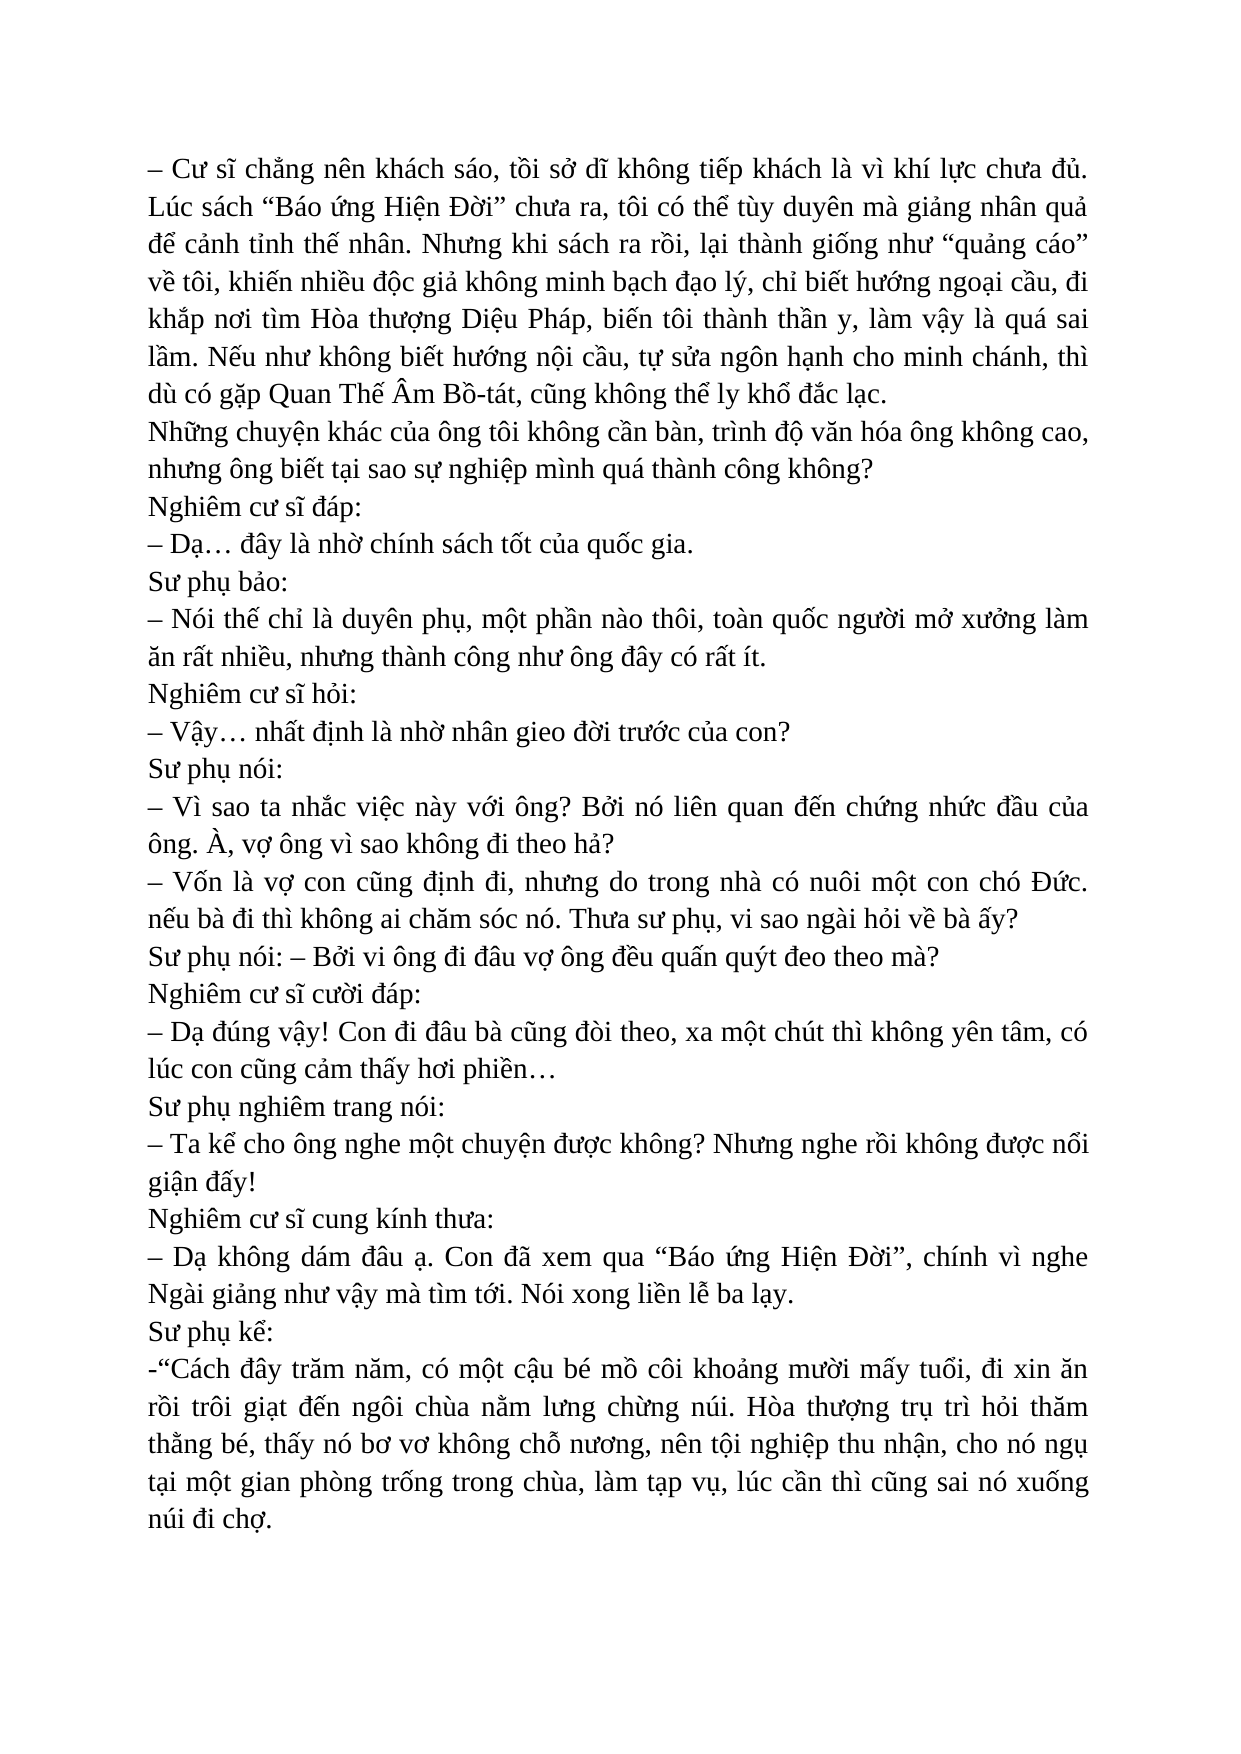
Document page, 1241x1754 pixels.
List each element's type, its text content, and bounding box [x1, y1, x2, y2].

text Sư phụ nghiêm trang nói: [148, 1085, 1090, 1123]
text Sư phụ nói: – Bởi vi ông đi đâu vợ ông đều quấn quýt đeo theo mà? [148, 935, 1090, 973]
text – Dạ không dám đâu ạ. Con đã xem qua “Báo ứng Hiện Đời”, chính vì nghe Ngài giảng như vậy mà tìm tới. Nói xong liền lễ ba lạy. [148, 1235, 1090, 1310]
text Sư phụ bảo: [148, 560, 1090, 598]
text – Ta kể cho ông nghe một chuyện được không? Nhưng nghe rồi không được nổi giận đấy! [148, 1123, 1090, 1198]
text – Nói thế chỉ là duyên phụ, một phần nào thôi, toàn quốc người mở xưởng làm ăn rất nhiều, nhưng thành công như ông đây có rất ít. [148, 598, 1090, 673]
text – Dạ đúng vậy! Con đi đâu bà cũng đòi theo, xa một chút thì không yên tâm, có lúc con cũng cảm thấy hơi phiền… [148, 1010, 1090, 1085]
text – Vì sao ta nhắc việc này với ông? Bởi nó liên quan đến chứng nhức đầu của ông. À, vợ ông vì sao không đi theo hả? [148, 785, 1090, 860]
text Nghiêm cư sĩ cung kính thưa: [148, 1198, 1090, 1235]
text – Vậy… nhất định là nhờ nhân gieo đời trước của con? [148, 710, 1090, 748]
text Sư phụ nói: [148, 748, 1090, 785]
text Những chuyện khác của ông tôi không cần bàn, trình độ văn hóa ông không cao, nhưng ông biết tại sao sự nghiệp mình quá thành công không? [148, 410, 1090, 485]
text Nghiêm cư sĩ đáp: [148, 485, 1090, 523]
text – Vốn là vợ con cũng định đi, nhưng do trong nhà có nuôi một con chó Đức. nếu bà đi thì không ai chăm sóc nó. Thưa sư phụ, vi sao ngài hỏi về bà ấy? [148, 860, 1090, 935]
text – Cư sĩ chẳng nên khách sáo, tồi sở dĩ không tiếp khách là vì khí lực chưa đủ. Lúc sách “Báo ứng Hiện Đời” chưa ra, tôi có thể tùy duyên mà giảng nhân quả để cảnh tỉnh thế nhân. Nhưng khi sách ra rồi, lại thành giống như “quảng cáo” về tôi, khiến nhiều độc giả không minh bạch đạo lý, chỉ biết hướng ngoại cầu, đi khắp nơi tìm Hòa thượng Diệu Pháp, biến tôi thành thần y, làm vậy là quá sai lầm. Nếu như không biết hướng nội cầu, tự sửa ngôn hạnh cho minh chánh, thì dù có gặp Quan Thế Âm Bồ-tát, cũng không thể ly khổ đắc lạc. [148, 148, 1090, 410]
text Sư phụ kể: [148, 1310, 1090, 1348]
text Nghiêm cư sĩ cười đáp: [148, 973, 1090, 1010]
text Nghiêm cư sĩ hỏi: [148, 673, 1090, 710]
text – Dạ… đây là nhờ chính sách tốt của quốc gia. [148, 523, 1090, 560]
text -“Cách đây trăm năm, có một cậu bé mồ côi khoảng mười mấy tuổi, đi xin ăn rồi trôi giạt đến ngôi chùa nằm lưng chừng núi. Hòa thượng trụ trì hỏi thăm thằng bé, thấy nó bơ vơ không chỗ nương, nên tội nghiệp thu nhận, cho nó ngụ tại một gian phòng trống trong chùa, làm tạp vụ, lúc cần thì cũng sai nó xuống núi đi chợ. [148, 1348, 1090, 1535]
